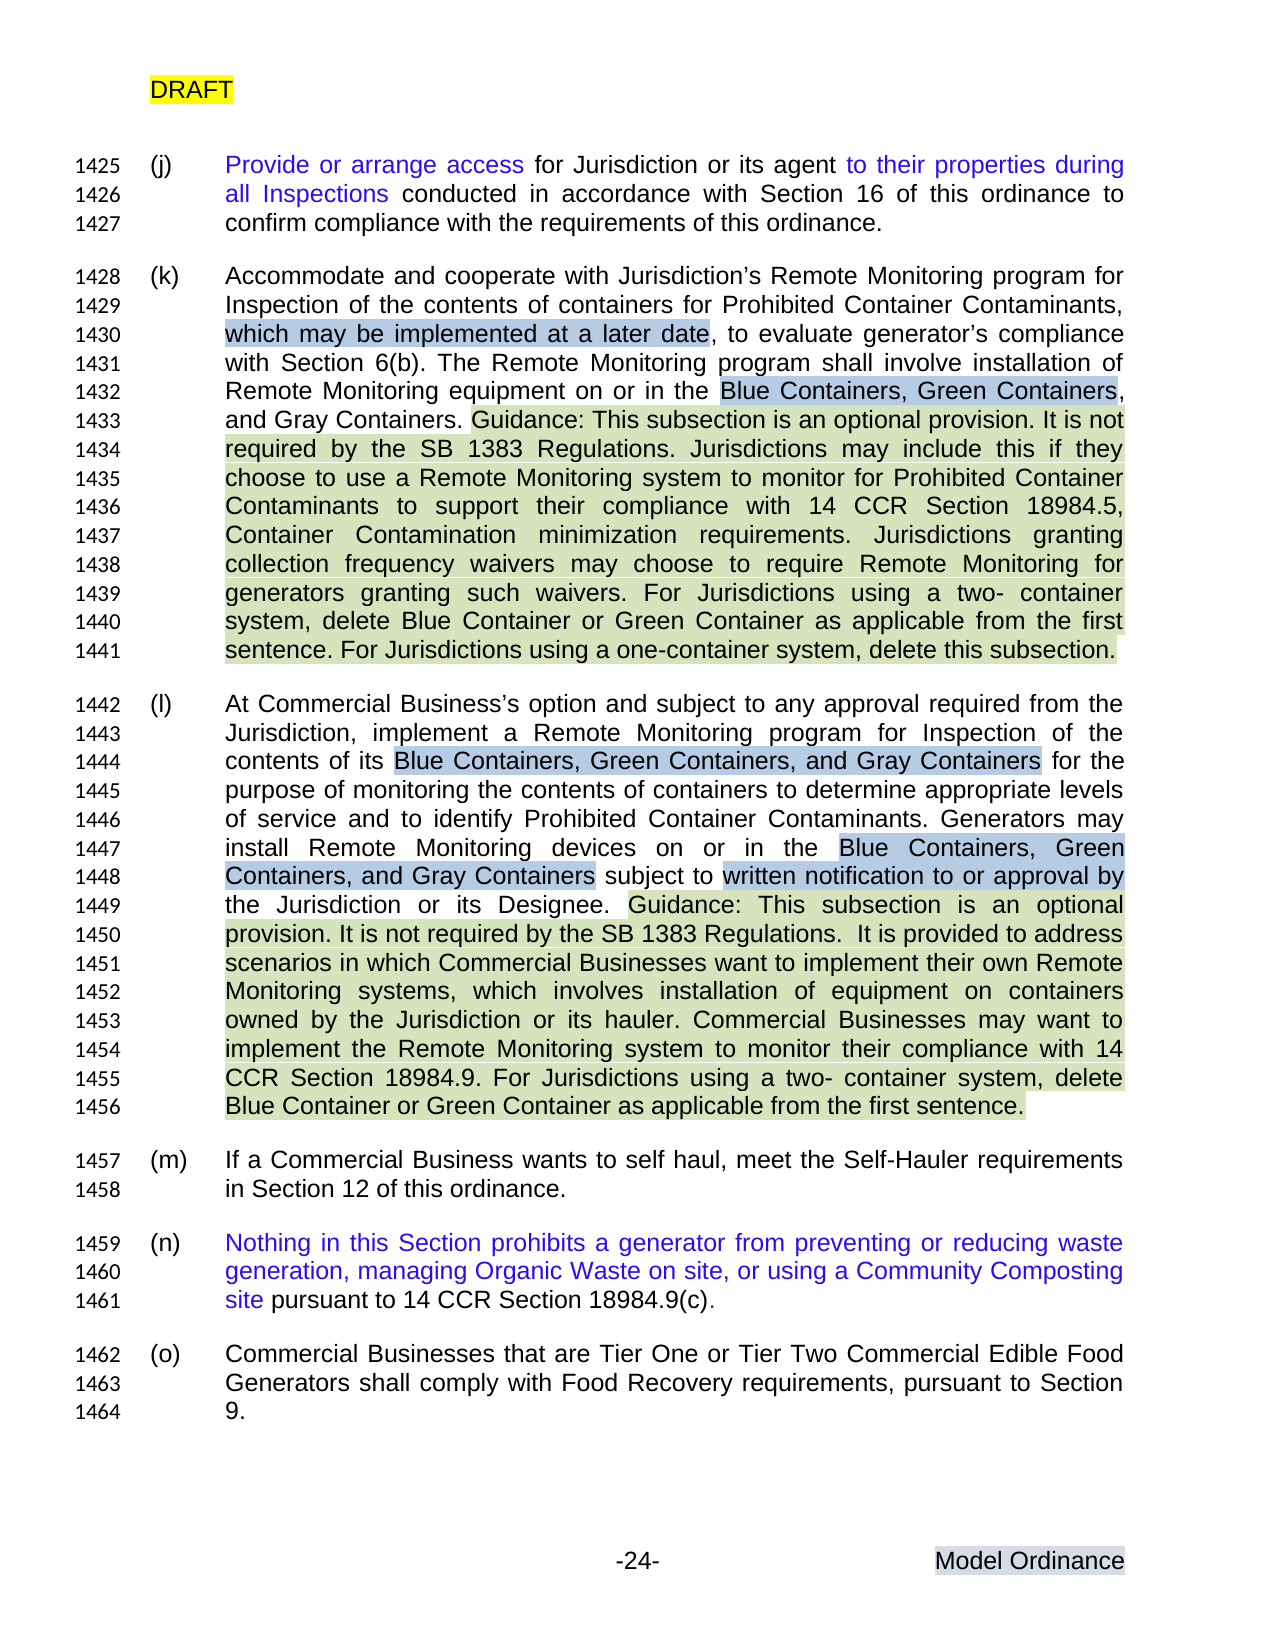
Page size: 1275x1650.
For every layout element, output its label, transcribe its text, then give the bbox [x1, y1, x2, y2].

text (o) Commercial Businesses that are Tier One or Tier Two Commercial Edible Food Generators shall comply with Food Recovery requirements, pursuant to Section 9. [150, 1339, 1125, 1425]
text (n) Nothing in this Section prohibits a generator from preventing or reducing waste generation, managing Organic Waste on site, or using a Community Composting site pursuant to 14 CCR Section 18984.9(c). [150, 1227, 1125, 1314]
text (m) If a Commercial Business wants to self haul, meet the Self-Hauler requirements in Section 12 of this ordinance. [150, 1145, 1125, 1202]
text (l) At Commercial Business’s option and subject to any approval required from the Jurisdiction, implement a Remote Monitoring program for Inspection of the contents of its Blue Containers, Green Containers, and Gray Containers for the purpose of monitoring the contents of containers to determine appropriate levels of service and to identify Prohibited Container Contaminants. Generators may install Remote Monitoring devices on or in the Blue Containers, Green Containers, and Gray Containers subject to written notification to or approval by the Jurisdiction or its Designee. Guidance: This subsection is an optional provision. It is not required by the SB 1383 Regulations. It is provided to address scenarios in which Commercial Businesses want to implement their own Remote Monitoring systems, which involves installation of equipment on containers owned by the Jurisdiction or its hauler. Commercial Businesses may want to implement the Remote Monitoring system to monitor their compliance with 14 CCR Section 18984.9. For Jurisdictions using a two- container system, delete Blue Container or Green Container as applicable from the first sentence. [150, 689, 1125, 1120]
text (j) Provide or arrange access for Jurisdiction or its agent to their properties during all Inspections conducted in accordance with Section 16 of this ordinance to confirm compliance with the requirements of this ordinance. [150, 150, 1125, 236]
text (k) Accommodate and cooperate with Jurisdiction’s Remote Monitoring program for Inspection of the contents of containers for Prohibited Container Contaminants, which may be implemented at a later date, to evaluate generator’s compliance with Section 6(b). The Remote Monitoring program shall involve installation of Remote Monitoring equipment on or in the Blue Containers, Green Containers, and Gray Containers. Guidance: This subsection is an optional provision. It is not required by the SB 1383 Regulations. Jurisdictions may include this if they choose to use a Remote Monitoring system to monitor for Prohibited Container Contaminants to support their compliance with 14 CCR Section 18984.5, Container Contamination minimization requirements. Jurisdictions granting collection frequency waivers may choose to require Remote Monitoring for generators granting such waivers. For Jurisdictions using a two- container system, delete Blue Container or Green Container as applicable from the first sentence. For Jurisdictions using a one-container system, delete this subsection. [150, 261, 1125, 664]
